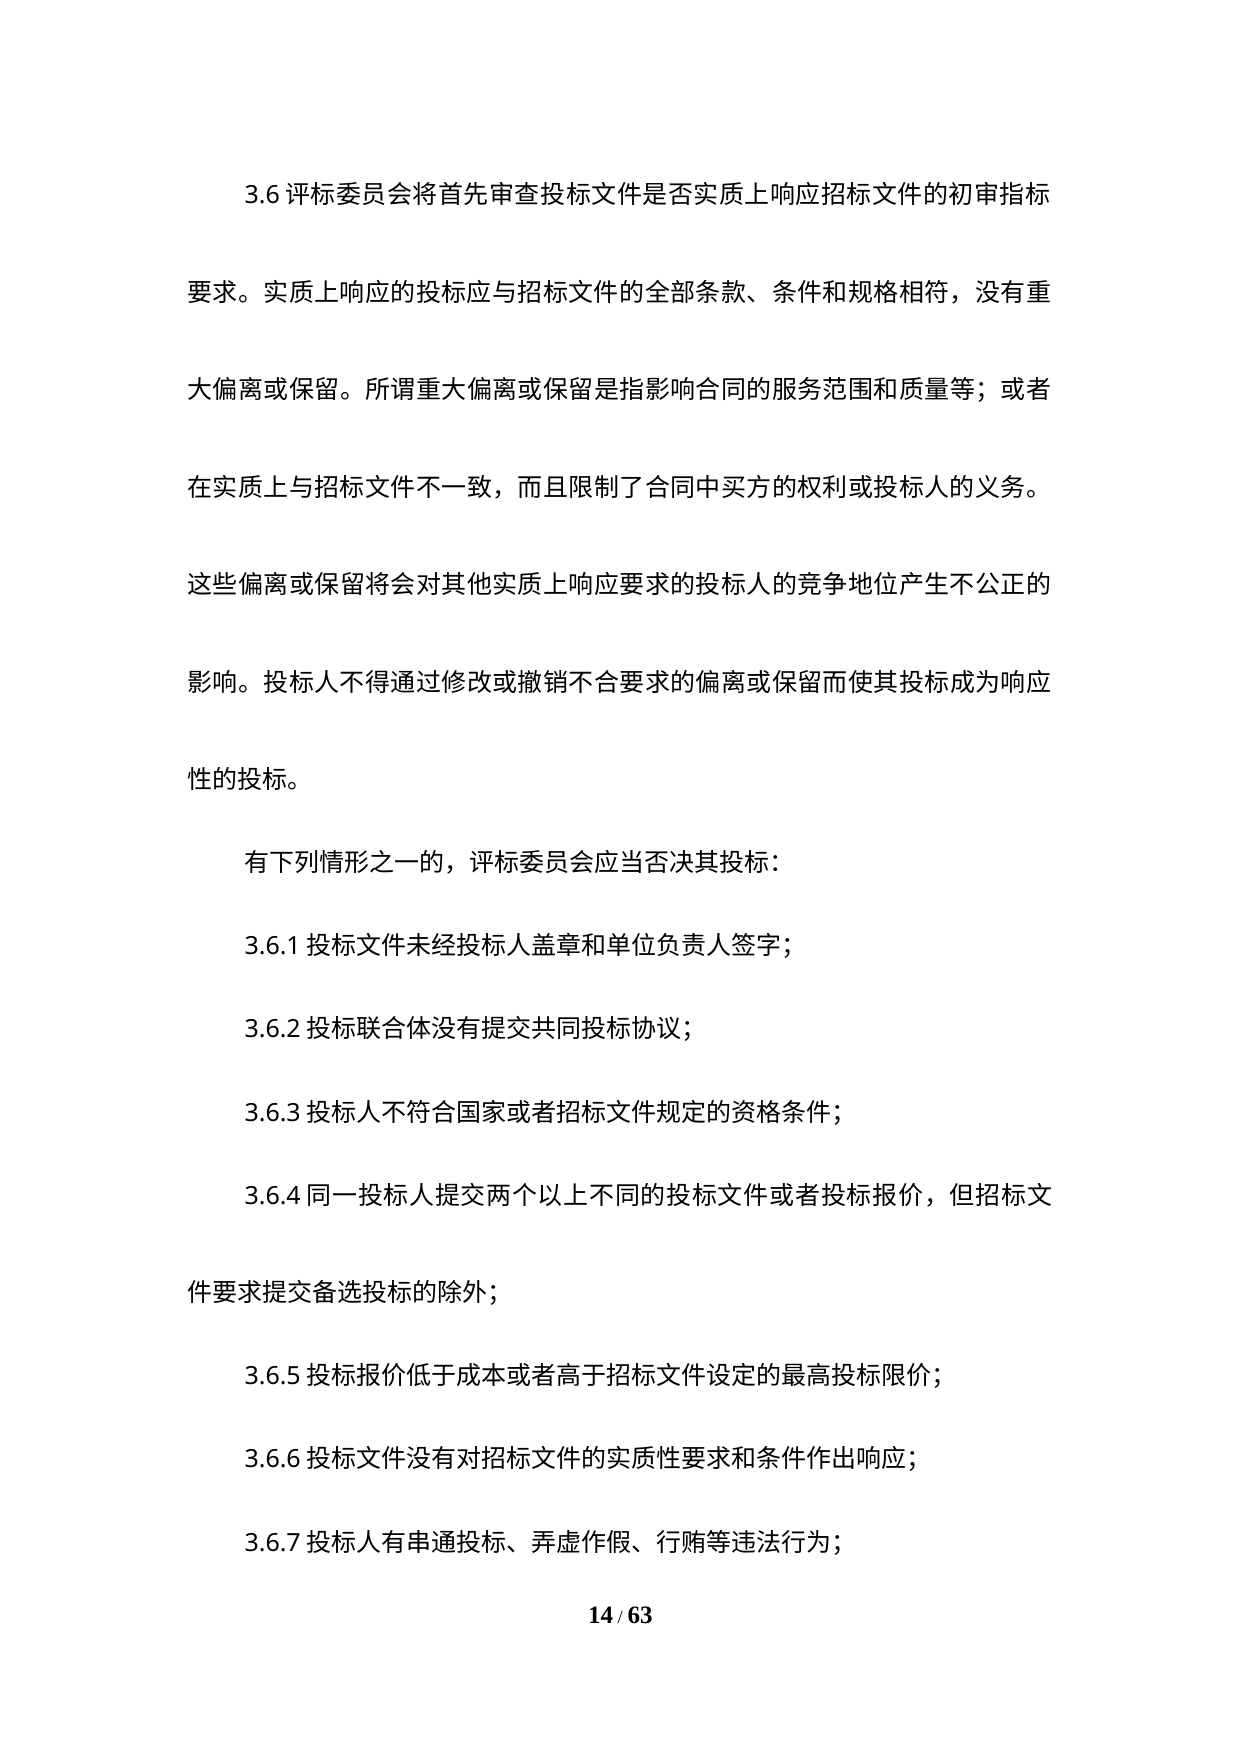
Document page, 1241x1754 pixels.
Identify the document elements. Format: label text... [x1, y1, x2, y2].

text 3.6.7投标人有串通投标、弄虚作假、行贿等违法行为； [187, 1508, 1053, 1573]
text 3.6.3投标人不符合国家或者招标文件规定的资格条件； [187, 1078, 1053, 1143]
text 3.6评标委员会将首先审查投标文件是否实质上响应招标文件的初审指标要求。实质上响应的投标应与招标文件的全部条款、条件和规格相符，没有重大偏离或保留。所谓重大偏离或保留是指影响合同的服务范围和质量等；或者在实质上与招标文件不一致，而且限制了合同中买方的权利或投标人的义务。这些偏离或保留将会对其他实质上响应要求的投标人的竞争地位产生不公正的影响。投标人不得通过修改或撤销不合要求的偏离或保留而使其投标成为响应性的投标。 [187, 160, 1053, 810]
text 有下列情形之一的，评标委员会应当否决其投标： [187, 828, 1053, 893]
text 3.6.1投标文件未经投标人盖章和单位负责人签字； [187, 911, 1053, 976]
text 3.6.2投标联合体没有提交共同投标协议； [187, 994, 1053, 1059]
text 3.6.5投标报价低于成本或者高于招标文件设定的最高投标限价； [187, 1341, 1053, 1406]
text 3.6.4同一投标人提交两个以上不同的投标文件或者投标报价，但招标文件要求提交备选投标的除外； [187, 1161, 1053, 1323]
text 3.6.6投标文件没有对招标文件的实质性要求和条件作出响应； [187, 1424, 1053, 1489]
